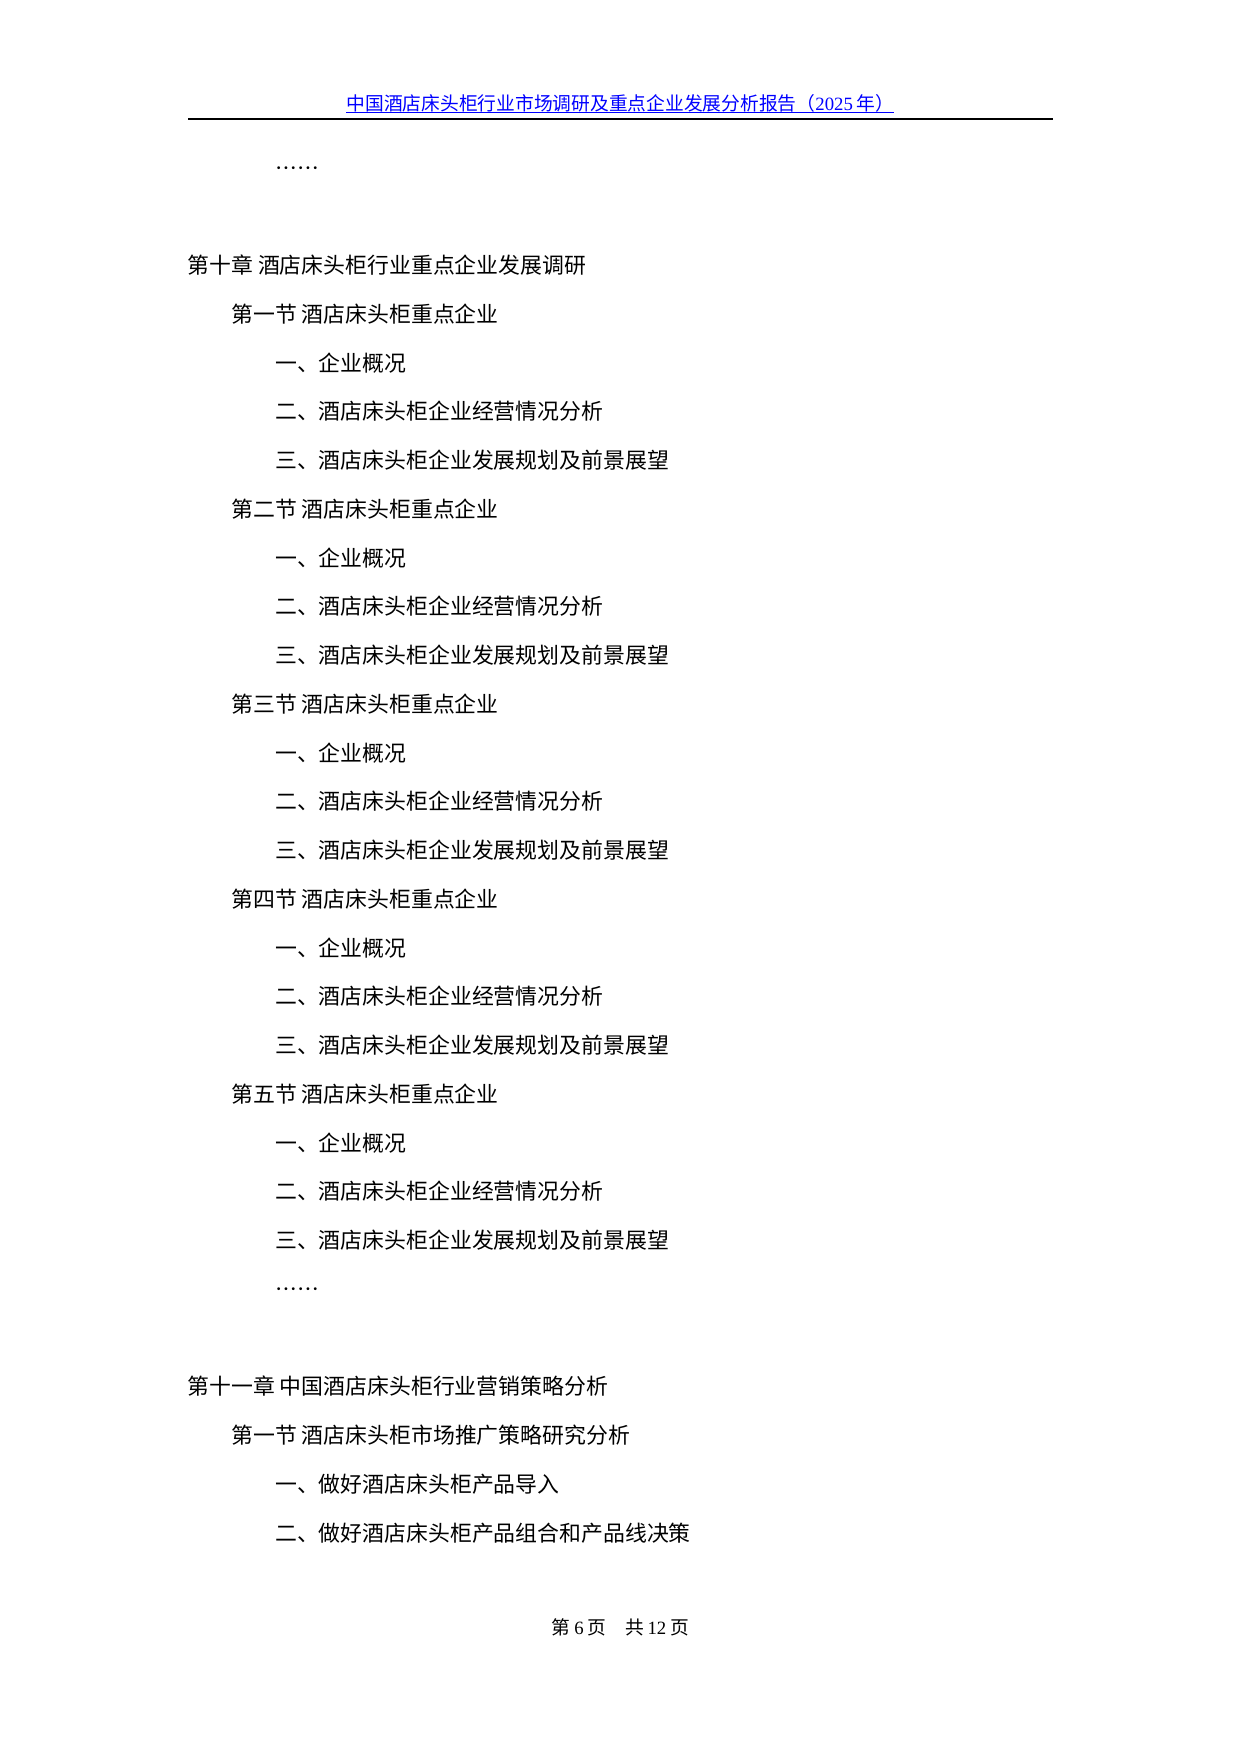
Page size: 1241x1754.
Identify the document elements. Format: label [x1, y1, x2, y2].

text [187, 150, 1053, 1548]
